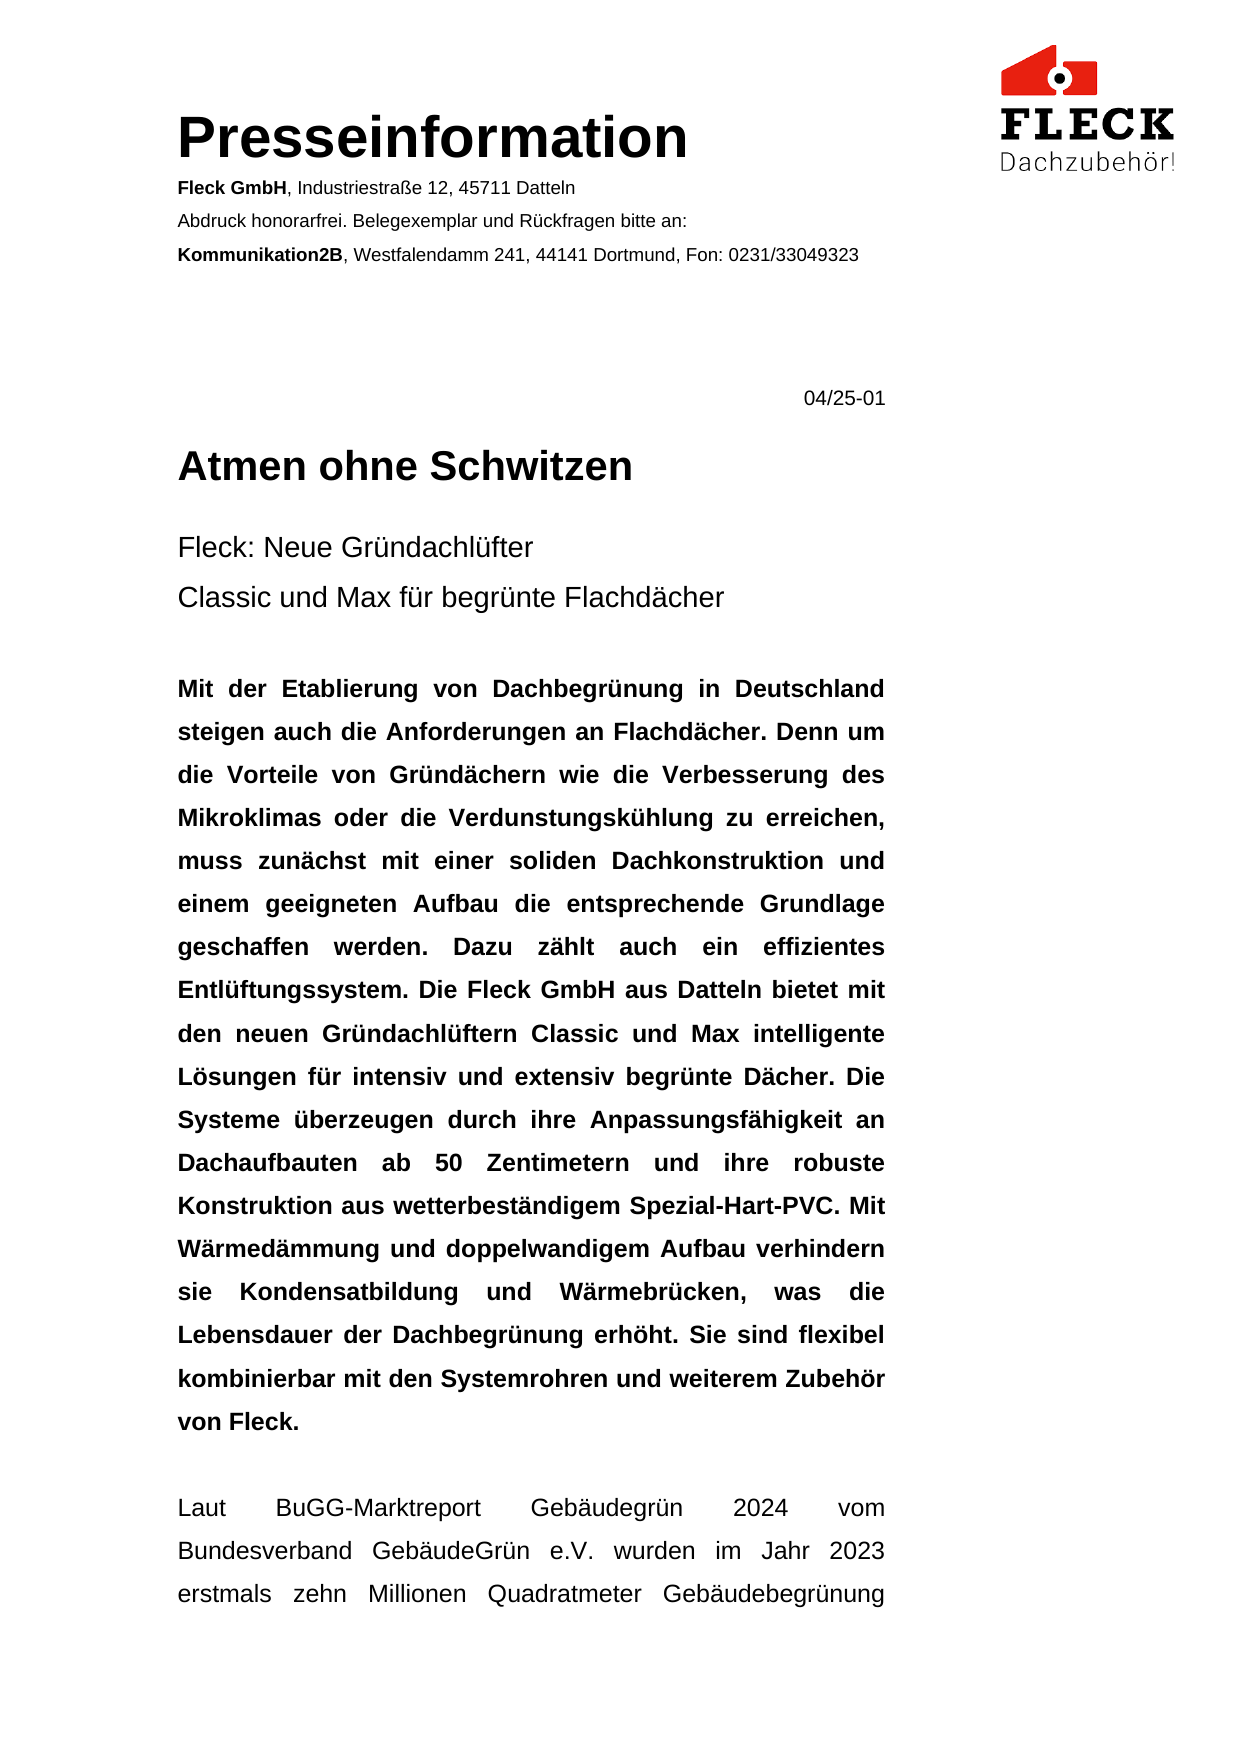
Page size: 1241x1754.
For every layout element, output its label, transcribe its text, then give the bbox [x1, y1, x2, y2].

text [177, 1493, 886, 1608]
picture [1001, 45, 1174, 171]
text Atmen ohne Schwitzen [177, 447, 886, 488]
text Mit der Etablierung von Dachbegrünung in Deutschland steigen auch die Anforderungen an Flachdächer. Denn um die Vorteile von Gründächern wie die Verbesserung des Mikroklimas oder die Verdunstungskühlung zu erreichen, muss zunächst mit einer soliden Dachkonstruktion und einem geeigneten Aufbau die entsprechende Grundlage geschaffen werden. Dazu zählt auch ein effizientes Entlüftungssystem. Die Fleck GmbH aus Datteln bietet mit den neuen Gründachlüftern Classic und Max intelligente Lösungen für intensiv und extensiv begrünte Dächer. Die Systeme überzeugen durch ihre Anpassungsfähigkeit an Dachaufbauten ab 50 Zentimetern und ihre robuste Konstruktion aus wetterbeständigem Spezial-Hart-PVC. Mit Wärmedämmung und doppelwandigem Aufbau verhindern sie Kondensatbildung und Wärmebrücken, was die Lebensdauer der Dachbegrünung erhöht. Sie sind flexibel kombinierbar mit den Systemrohren und weiterem Zubehör von Fleck. [177, 674, 886, 1436]
text Classic und Max für begrünte Flachdächer [177, 580, 886, 614]
text 04/25-01 [177, 372, 886, 413]
text Fleck: Neue Gründachlüfter [177, 530, 886, 563]
